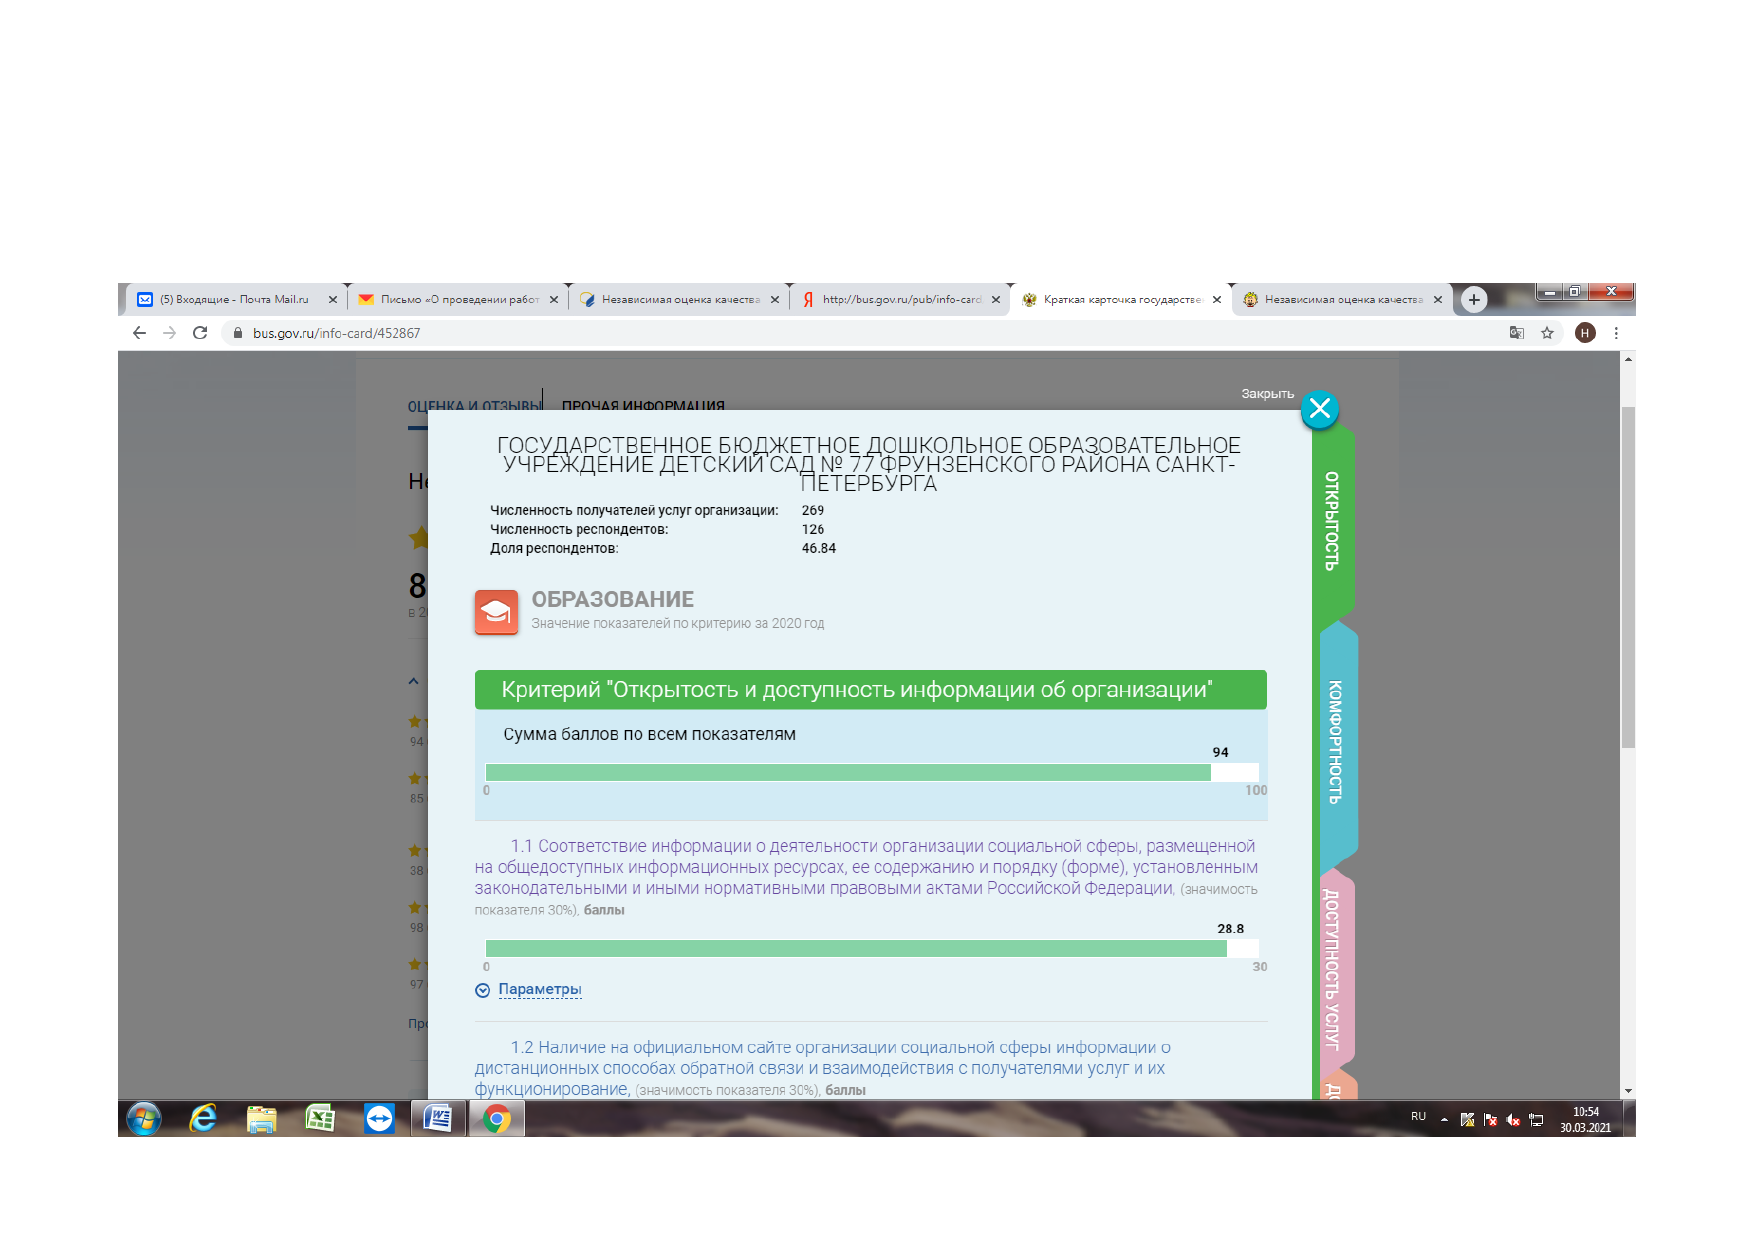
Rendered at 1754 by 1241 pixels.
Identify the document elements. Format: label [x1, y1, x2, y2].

picture [118, 283, 1636, 1137]
